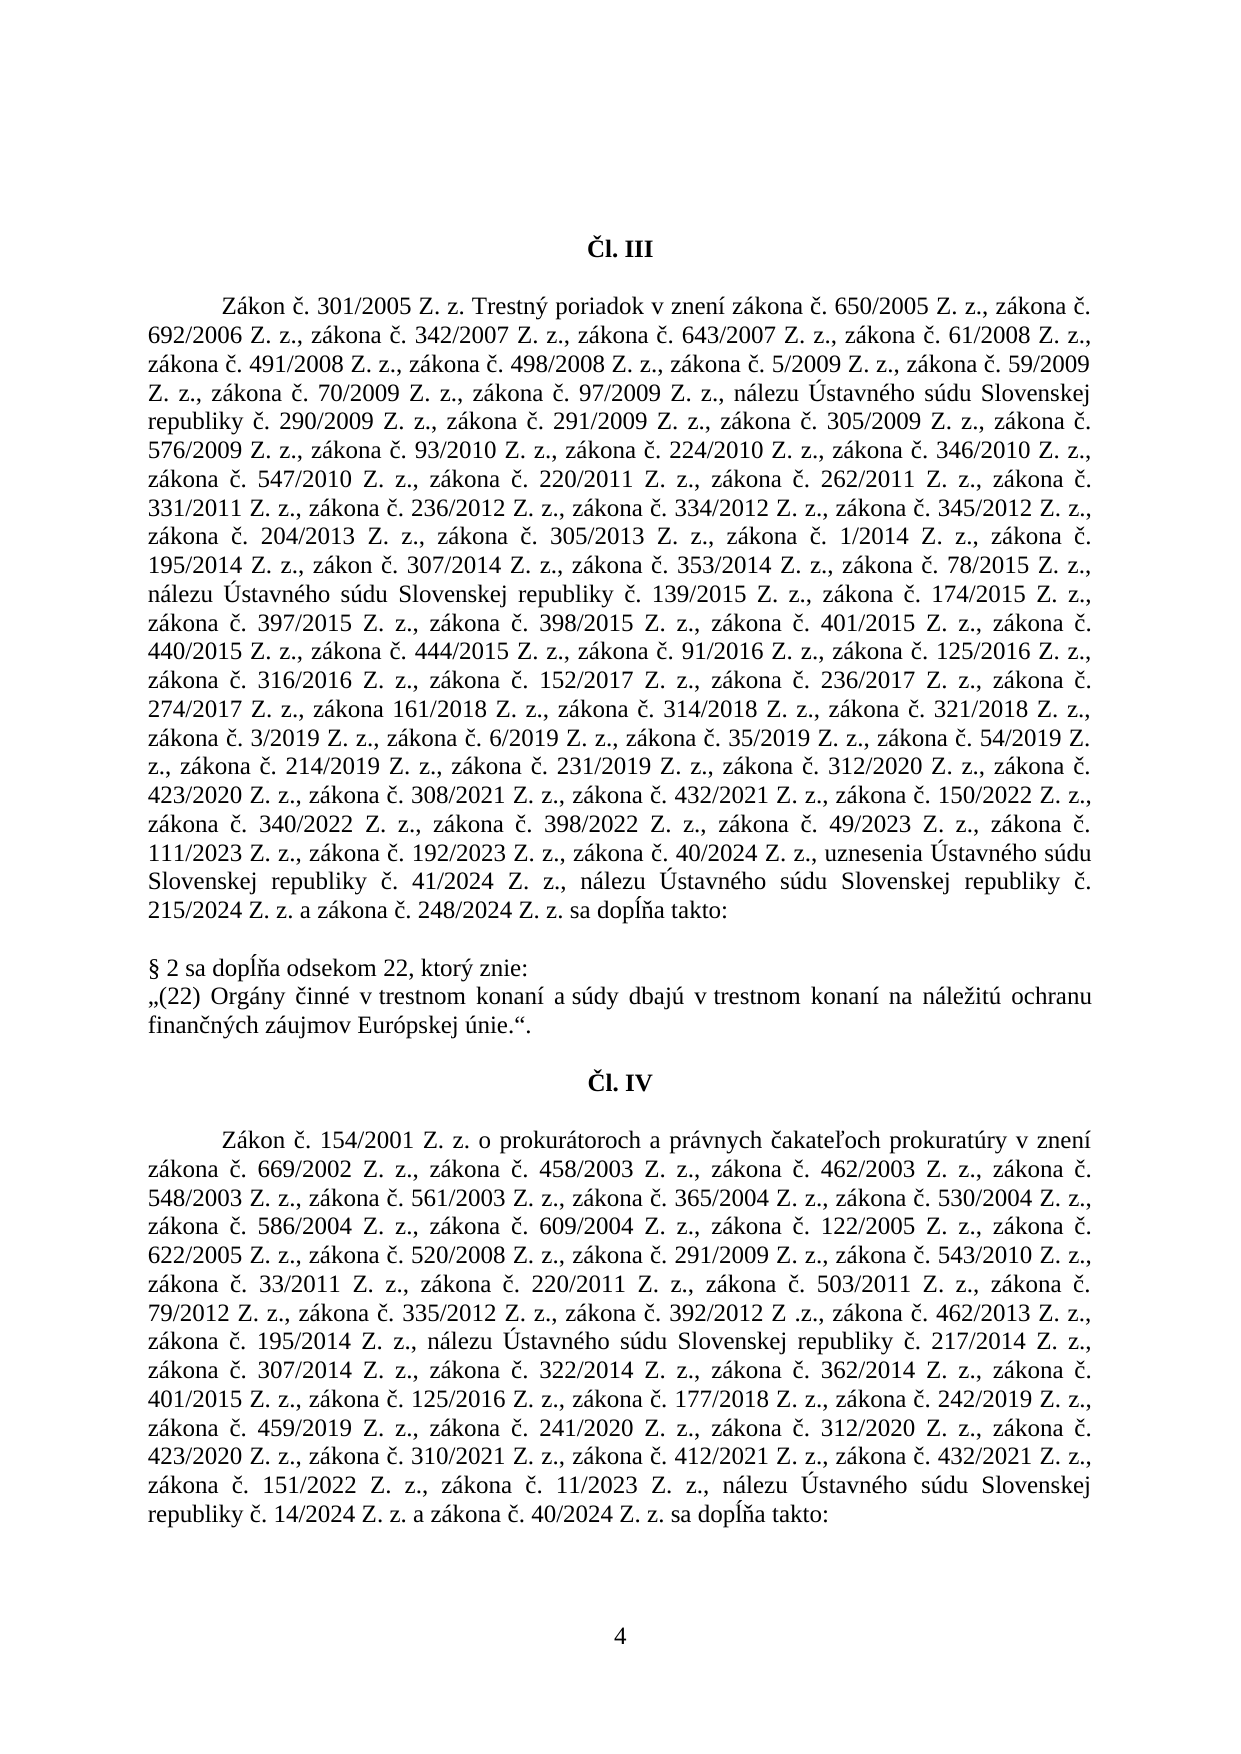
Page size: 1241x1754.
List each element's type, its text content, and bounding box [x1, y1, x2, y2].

text Zákon č. 301/2005 Z. z. Trestný poriadok v znení zákona č. 650/2005 Z. z., zákona č. 692/2006 Z. z., zákona č. 342/2007 Z. z., zákona č. 643/2007 Z. z., zákona č. 61/2008 Z. z., zákona č. 491/2008 Z. z., zákona č. 498/2008 Z. z., zákona č. 5/2009 Z. z., zákona č. 59/2009 Z. z., zákona č. 70/2009 Z. z., zákona č. 97/2009 Z. z., nálezu Ústavného súdu Slovenskej republiky č. 290/2009 Z. z., zákona č. 291/2009 Z. z., zákona č. 305/2009 Z. z., zákona č. 576/2009 Z. z., zákona č. 93/2010 Z. z., zákona č. 224/2010 Z. z., zákona č. 346/2010 Z. z., zákona č. 547/2010 Z. z., zákona č. 220/2011 Z. z., zákona č. 262/2011 Z. z., zákona č. 331/2011 Z. z., zákona č. 236/2012 Z. z., zákona č. 334/2012 Z. z., zákona č. 345/2012 Z. z., zákona č. 204/2013 Z. z., zákona č. 305/2013 Z. z., zákona č. 1/2014 Z. z., zákona č. 195/2014 Z. z., zákon č. 307/2014 Z. z., zákona č. 353/2014 Z. z., zákona č. 78/2015 Z. z., nálezu Ústavného súdu Slovenskej republiky č. 139/2015 Z. z., zákona č. 174/2015 Z. z., zákona č. 397/2015 Z. z., zákona č. 398/2015 Z. z., zákona č. 401/2015 Z. z., zákona č. 440/2015 Z. z., zákona č. 444/2015 Z. z., zákona č. 91/2016 Z. z., zákona č. 125/2016 Z. z., zákona č. 316/2016 Z. z., zákona č. 152/2017 Z. z., zákona č. 236/2017 Z. z., zákona č. 274/2017 Z. z., zákona 161/2018 Z. z., zákona č. 314/2018 Z. z., zákona č. 321/2018 Z. z., zákona č. 3/2019 Z. z., zákona č. 6/2019 Z. z., zákona č. 35/2019 Z. z., zákona č. 54/2019 Z. z., zákona č. 214/2019 Z. z., zákona č. 231/2019 Z. z., zákona č. 312/2020 Z. z., zákona č. 423/2020 Z. z., zákona č. 308/2021 Z. z., zákona č. 432/2021 Z. z., zákona č. 150/2022 Z. z., zákona č. 340/2022 Z. z., zákona č. 398/2022 Z. z., zákona č. 49/2023 Z. z., zákona č. 111/2023 Z. z., zákona č. 192/2023 Z. z., zákona č. 40/2024 Z. z., uznesenia Ústavného súdu Slovenskej republiky č. 41/2024 Z. z., nálezu Ústavného súdu Slovenskej republiky č. 215/2024 Z. z. a zákona č. 248/2024 Z. z. sa dopĺňa takto: [148, 291, 1092, 924]
text Čl. IV [148, 1068, 1092, 1096]
text Čl. III [148, 234, 1092, 263]
text § 2 sa dopĺňa odsekom 22, ktorý znie: [148, 953, 1092, 981]
text „(22) Orgány činné v trestnom konaní a súdy dbajú v trestnom konaní na náležitú ochranu finančných záujmov Európskej únie.“. [148, 981, 1092, 1039]
text Zákon č. 154/2001 Z. z. o prokurátoroch a právnych čakateľoch prokuratúry v znení zákona č. 669/2002 Z. z., zákona č. 458/2003 Z. z., zákona č. 462/2003 Z. z., zákona č. 548/2003 Z. z., zákona č. 561/2003 Z. z., zákona č. 365/2004 Z. z., zákona č. 530/2004 Z. z., zákona č. 586/2004 Z. z., zákona č. 609/2004 Z. z., zákona č. 122/2005 Z. z., zákona č. 622/2005 Z. z., zákona č. 520/2008 Z. z., zákona č. 291/2009 Z. z., zákona č. 543/2010 Z. z., zákona č. 33/2011 Z. z., zákona č. 220/2011 Z. z., zákona č. 503/2011 Z. z., zákona č. 79/2012 Z. z., zákona č. 335/2012 Z. z., zákona č. 392/2012 Z .z., zákona č. 462/2013 Z. z., zákona č. 195/2014 Z. z., nálezu Ústavného súdu Slovenskej republiky č. 217/2014 Z. z., zákona č. 307/2014 Z. z., zákona č. 322/2014 Z. z., zákona č. 362/2014 Z. z., zákona č. 401/2015 Z. z., zákona č. 125/2016 Z. z., zákona č. 177/2018 Z. z., zákona č. 242/2019 Z. z., zákona č. 459/2019 Z. z., zákona č. 241/2020 Z. z., zákona č. 312/2020 Z. z., zákona č. 423/2020 Z. z., zákona č. 310/2021 Z. z., zákona č. 412/2021 Z. z., zákona č. 432/2021 Z. z., zákona č. 151/2022 Z. z., zákona č. 11/2023 Z. z., nálezu Ústavného súdu Slovenskej republiky č. 14/2024 Z. z. a zákona č. 40/2024 Z. z. sa dopĺňa takto: [148, 1125, 1092, 1528]
